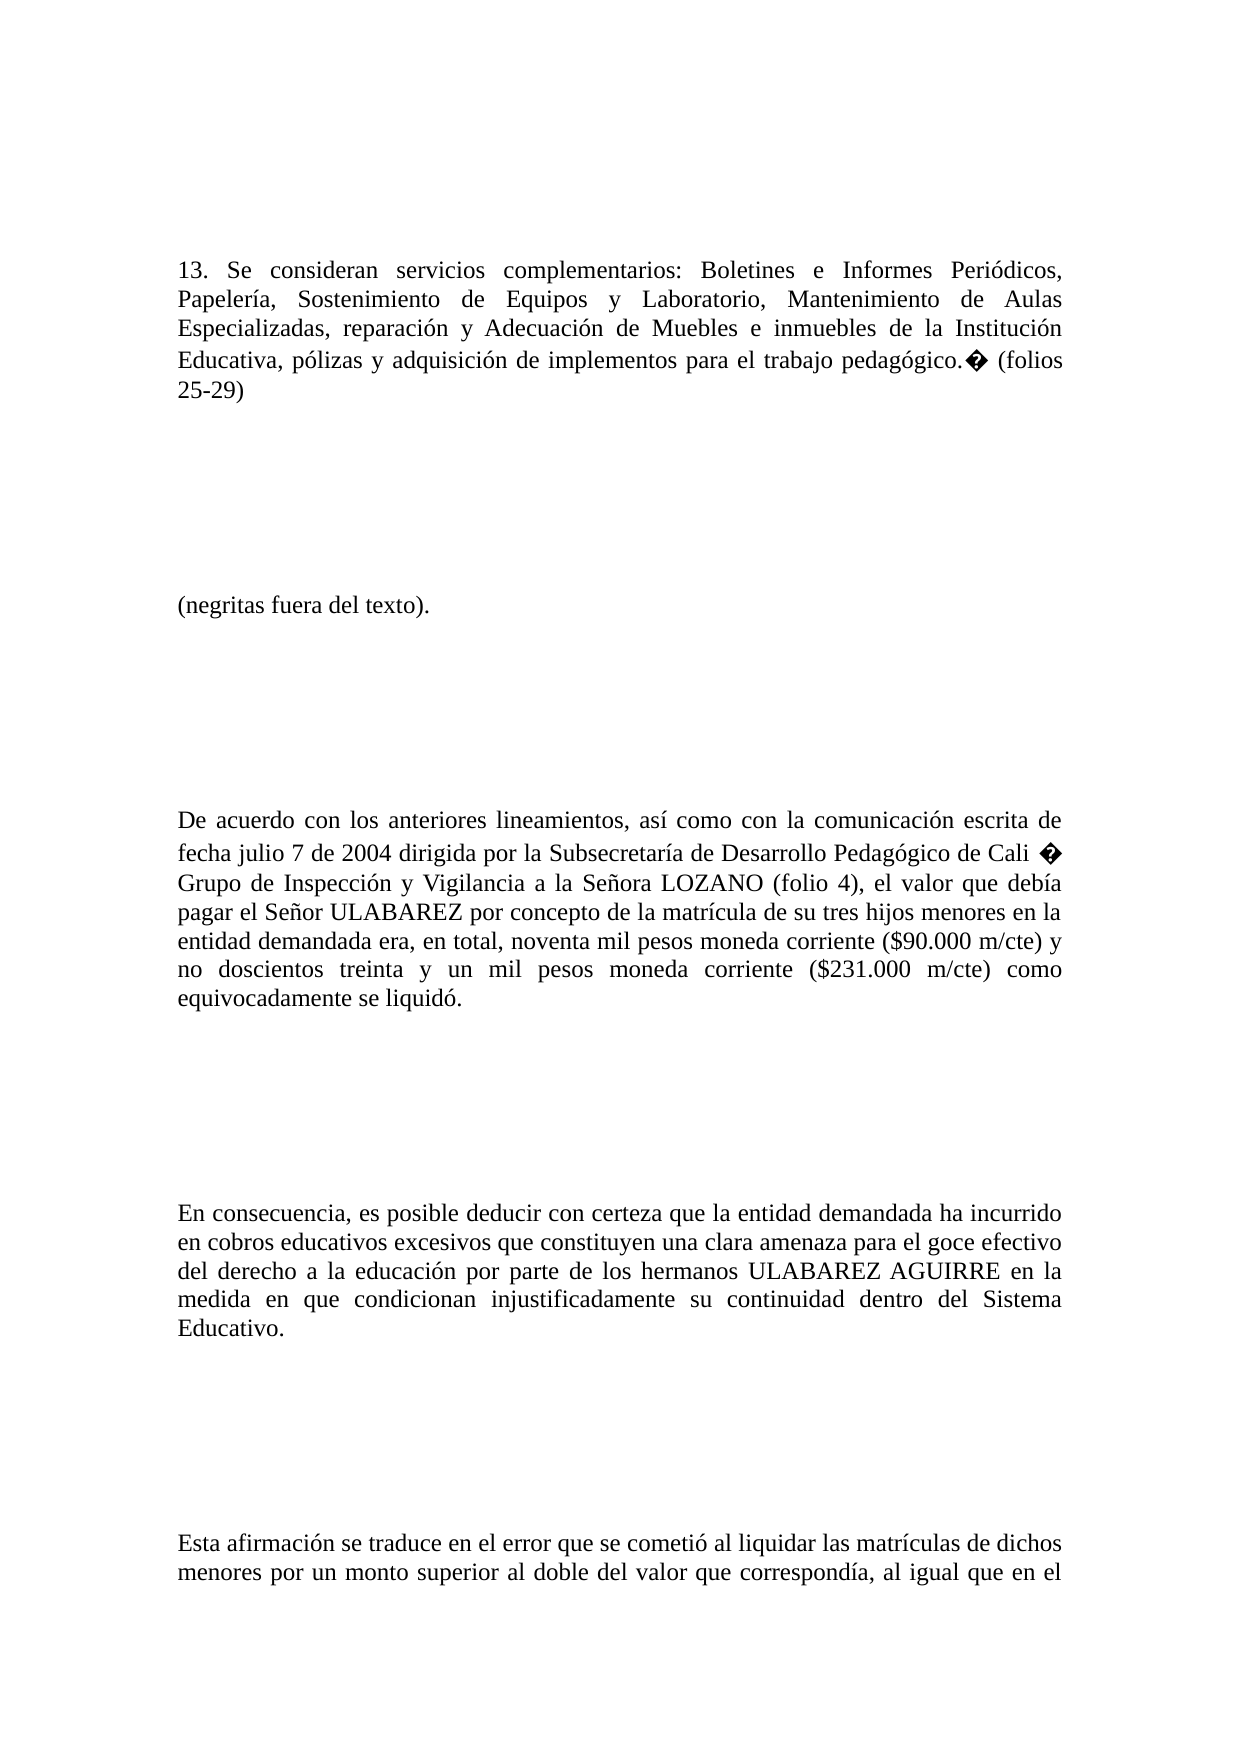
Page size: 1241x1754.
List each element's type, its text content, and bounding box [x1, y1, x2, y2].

text En consecuencia, es posible deducir con certeza que la entidad demandada ha incurrido en cobros educativos excesivos que constituyen una clara amenaza para el goce efectivo del derecho a la educación por parte de los hermanos ULABAREZ AGUIRRE en la medida en que condicionan injustificadamente su continuidad dentro del Sistema Educativo. [177, 1198, 1063, 1342]
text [177, 1528, 1063, 1586]
text De acuerdo con los anteriores lineamientos, así como con la comunicación escrita de fecha julio 7 de 2004 dirigida por la Subsecretaría de Desarrollo Pedagógico de Cali � Grupo de Inspección y Vigilancia a la Señora LOZANO (folio 4), el valor que debía pagar el Señor ULABAREZ por concepto de la matrícula de su tres hijos menores en la entidad demandada era, en total, noventa mil pesos moneda corriente ($90.000 m/cte) y no doscientos treinta y un mil pesos moneda corriente ($231.000 m/cte) como equivocadamente se liquidó. [177, 805, 1063, 1012]
text 13. Se consideran servicios complementarios: Boletines e Informes Periódicos, Papelería, Sostenimiento de Equipos y Laboratorio, Mantenimiento de Aulas Especializadas, reparación y Adecuación de Muebles e inmuebles de la Institución Educativa, pólizas y adquisición de implementos para el trabajo pedagógico.� (folios 25-29) [177, 255, 1063, 404]
text (negritas fuera del texto). [177, 590, 1063, 619]
